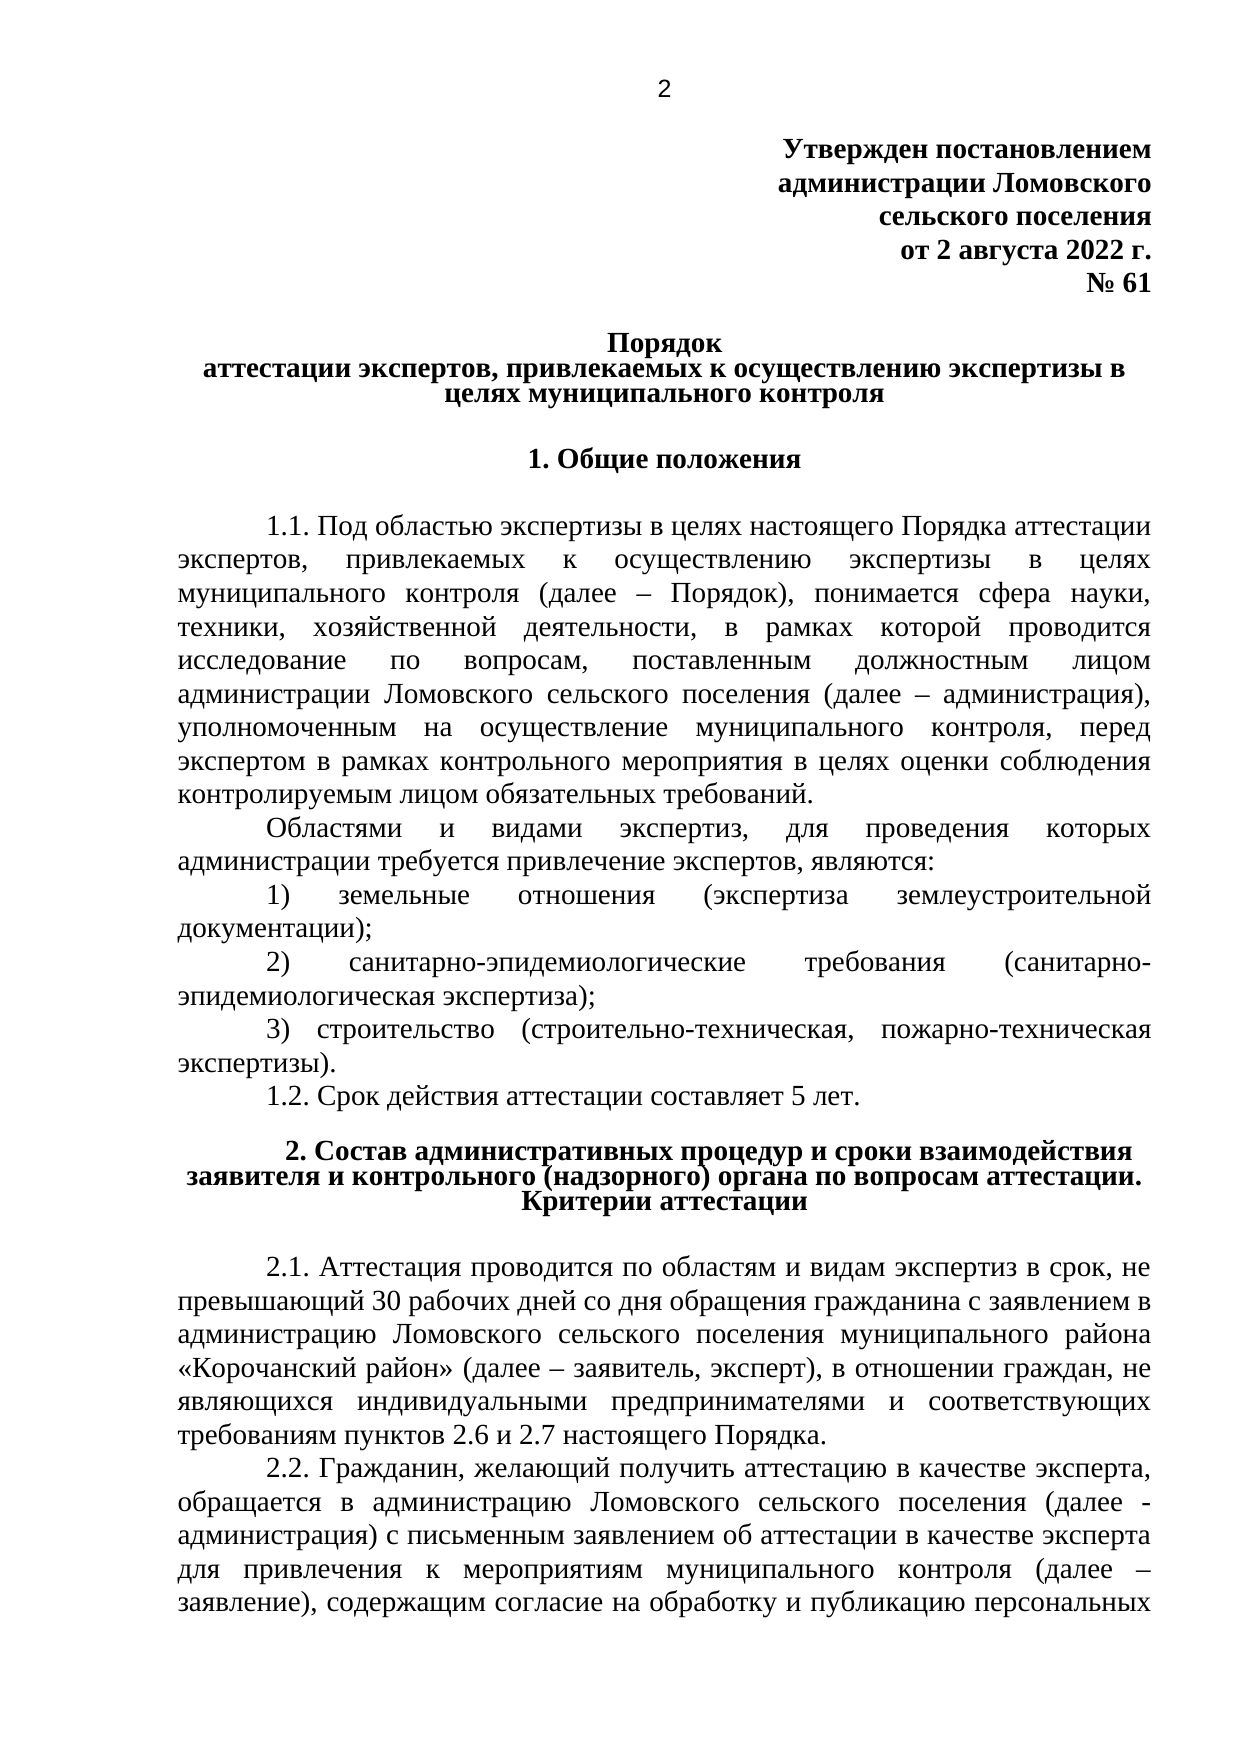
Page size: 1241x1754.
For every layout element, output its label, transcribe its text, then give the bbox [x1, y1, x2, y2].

text аттестации экспертов, привлекаемых к осуществлению экспертизы в целях муниципального контроля [177, 357, 1152, 407]
text 1.2. Срок действия аттестации составляет 5 лет. [177, 1078, 1152, 1112]
text 1.1. Под областью экспертизы в целях настоящего Порядка аттестации экспертов, привлекаемых к осуществлению экспертизы в целях муниципального контроля (далее – Порядок), понимается сфера науки, техники, хозяйственной деятельности, в рамках которой проводится исследование по вопросам, поставленным должностным лицом администрации Ломовского сельского поселения (далее – администрация), уполномоченным на осуществление муниципального контроля, перед экспертом в рамках контрольного мероприятия в целях оценки соблюдения контролируемым лицом обязательных требований. [177, 508, 1152, 810]
text 1. Общие положения [177, 441, 1152, 474]
text 2.1. Аттестация проводится по областям и видам экспертиз в срок, не превышающий 30 рабочих дней со дня обращения гражданина с заявлением в администрацию Ломовского сельского поселения муниципального района «Корочанский район» (далее – заявитель, эксперт), в отношении граждан, не являющихся индивидуальными предпринимателями и соответствующих требованиям пунктов 2.6 и 2.7 настоящего Порядка. [177, 1249, 1152, 1450]
text 2) санитарно-эпидемиологические требования (санитарно-эпидемиологическая экспертиза); [177, 944, 1152, 1011]
text 2. Состав административных процедур и сроки взаимодействия заявителя и контрольного (надзорного) органа по вопросам аттестации. Критерии аттестации [177, 1141, 1152, 1216]
text 1) земельные отношения (экспертиза землеустроительной документации); [177, 877, 1152, 944]
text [177, 1450, 1152, 1618]
text Порядок [177, 332, 1152, 357]
text Утвержден постановлением [753, 131, 1152, 165]
text № 61 [753, 265, 1152, 299]
text от 2 августа 2022 г. [753, 232, 1152, 265]
text Областями и видами экспертиз, для проведения которых администрации требуется привлечение экспертов, являются: [177, 810, 1152, 877]
text 3) строительство (строительно-техническая, пожарно-техническая экспертизы). [177, 1011, 1152, 1078]
text администрации Ломовского сельского поселения [753, 165, 1152, 232]
